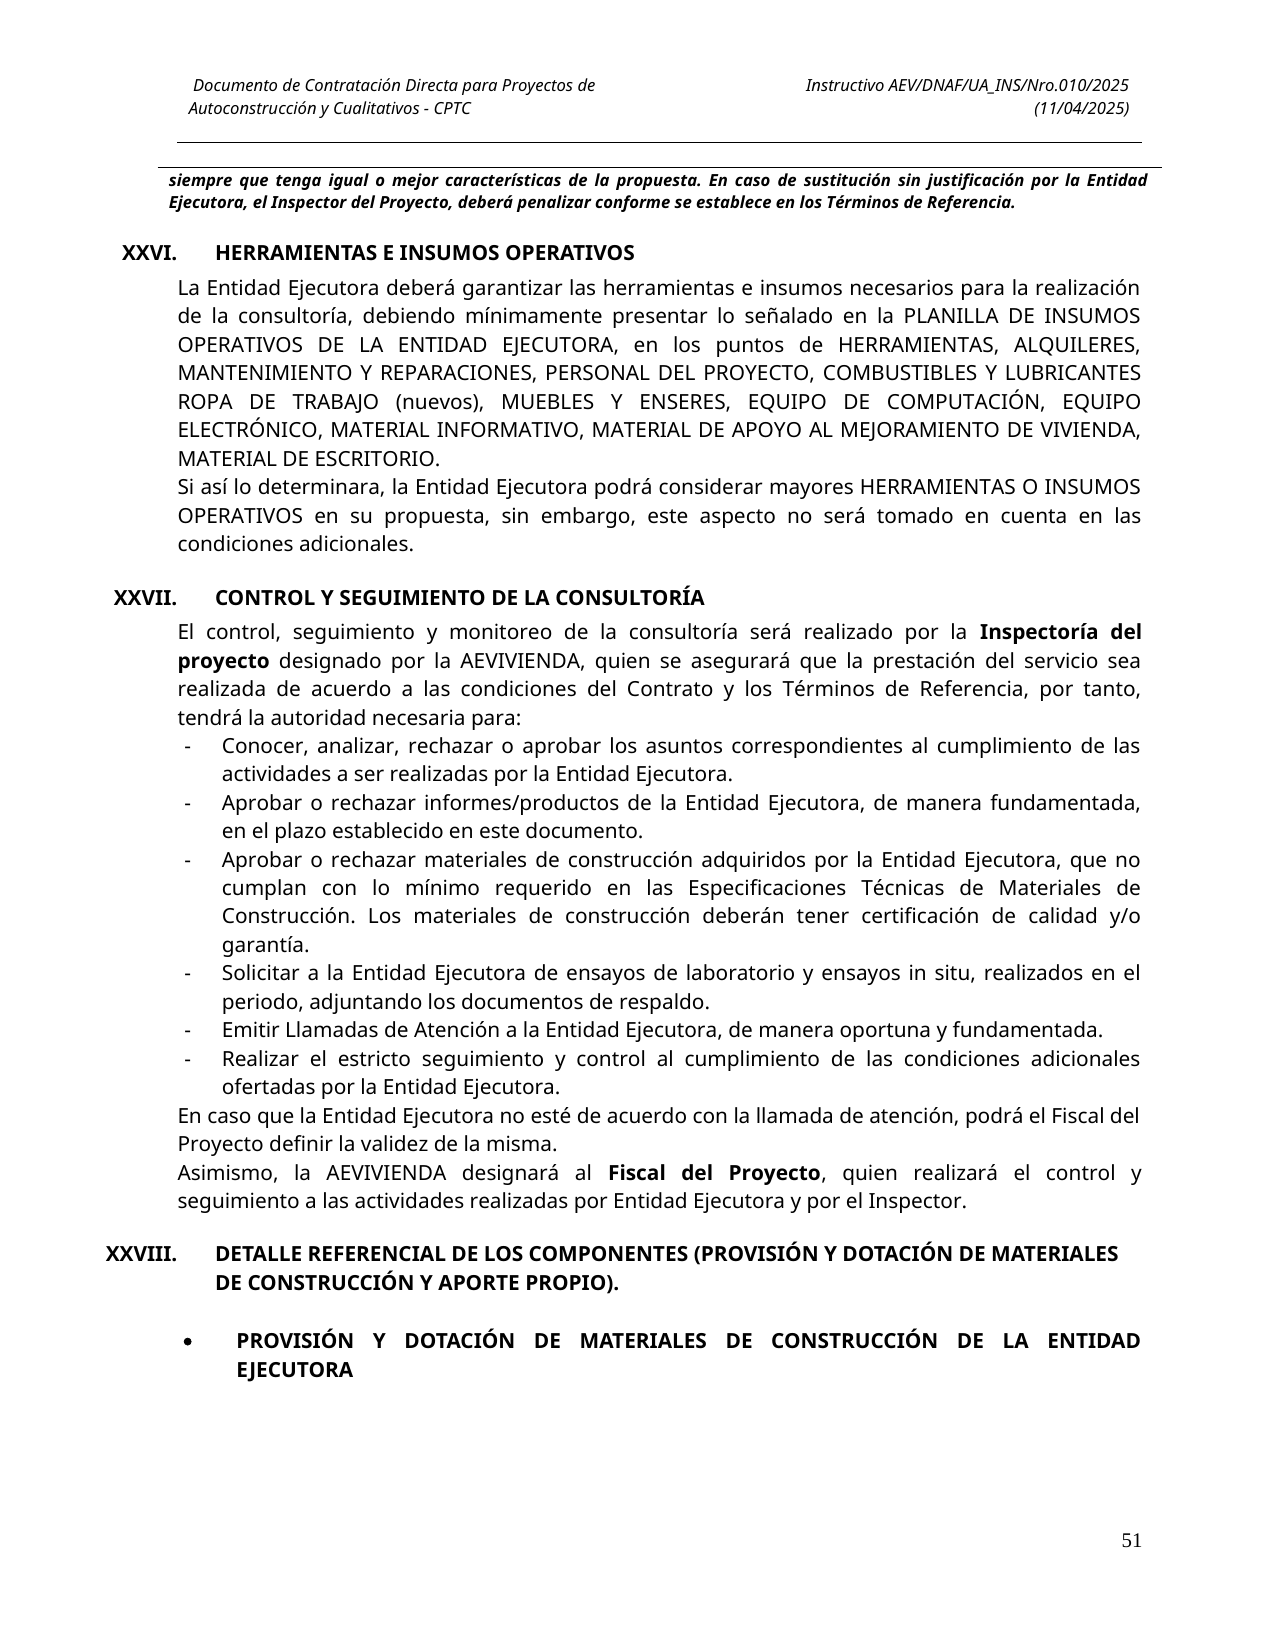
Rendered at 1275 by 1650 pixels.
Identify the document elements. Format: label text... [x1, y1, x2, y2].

list Aprobar o rechazar informes/productos de la Entidad Ejecutora, de manera fundamentada, en el plazo establecido en este documento. [184, 788, 1142, 845]
list CONTROL Y SEGUIMIENTO DE LA CONSULTORÍA [177, 583, 1142, 611]
text El control, seguimiento y monitoreo de la consultoría será realizado por la Inspectoría del proyecto designado por la AEVIVIENDA, quien se asegurará que la prestación del servicio sea realizada de acuerdo a las condiciones del Contrato y los Términos de Referencia, por tanto, tendrá la autoridad necesaria para: [177, 617, 1142, 731]
list Conocer, analizar, rechazar o aprobar los asuntos correspondientes al cumplimiento de las actividades a ser realizadas por la Entidad Ejecutora. [184, 731, 1142, 788]
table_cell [158, 168, 1162, 213]
text En caso que la Entidad Ejecutora no esté de acuerdo con la llamada de atención, podrá el Fiscal del Proyecto definir la validez de la misma. [177, 1101, 1142, 1158]
text Asimismo, la AEVIVIENDA designará al Fiscal del Proyecto, quien realizará el control y seguimiento a las actividades realizadas por Entidad Ejecutora y por el Inspector. [177, 1158, 1142, 1214]
text Si así lo determinara, la Entidad Ejecutora podrá considerar mayores HERRAMIENTAS O INSUMOS OPERATIVOS en su propuesta, sin embargo, este aspecto no será tomado en cuenta en las condiciones adicionales. [177, 472, 1142, 558]
list Solicitar a la Entidad Ejecutora de ensayos de laboratorio y ensayos in situ, realizados en el periodo, adjuntando los documentos de respaldo. [184, 958, 1142, 1015]
list PROVISIÓN Y DOTACIÓN DE MATERIALES DE CONSTRUCCIÓN DE LA ENTIDAD EJECUTORA [184, 1327, 1142, 1383]
list Realizar el estricto seguimiento y control al cumplimiento de las condiciones adicionales ofertadas por la Entidad Ejecutora. [184, 1044, 1142, 1101]
list Emitir Llamadas de Atención a la Entidad Ejecutora, de manera oportuna y fundamentada. [184, 1015, 1142, 1044]
list HERRAMIENTAS E INSUMOS OPERATIVOS [177, 238, 1142, 267]
list Aprobar o rechazar materiales de construcción adquiridos por la Entidad Ejecutora, que no cumplan con lo mínimo requerido en las Especificaciones Técnicas de Materiales de Construcción. Los materiales de construcción deberán tener certificación de calidad y/o garantía. [184, 845, 1142, 958]
list DETALLE REFERENCIAL DE LOS COMPONENTES (PROVISIÓN Y DOTACIÓN DE MATERIALES DE CONSTRUCCIÓN Y APORTE PROPIO). [177, 1239, 1142, 1296]
text La Entidad Ejecutora deberá garantizar las herramientas e insumos necesarios para la realización de la consultoría, debiendo mínimamente presentar lo señalado en la PLANILLA DE INSUMOS OPERATIVOS DE LA ENTIDAD EJECUTORA, en los puntos de HERRAMIENTAS, ALQUILERES, MANTENIMIENTO Y REPARACIONES, PERSONAL DEL PROYECTO, COMBUSTIBLES Y LUBRICANTES ROPA DE TRABAJO (nuevos), MUEBLES Y ENSERES, EQUIPO DE COMPUTACIÓN, EQUIPO ELECTRÓNICO, MATERIAL INFORMATIVO, MATERIAL DE APOYO AL MEJORAMIENTO DE VIVIENDA, MATERIAL DE ESCRITORIO. [177, 273, 1142, 472]
